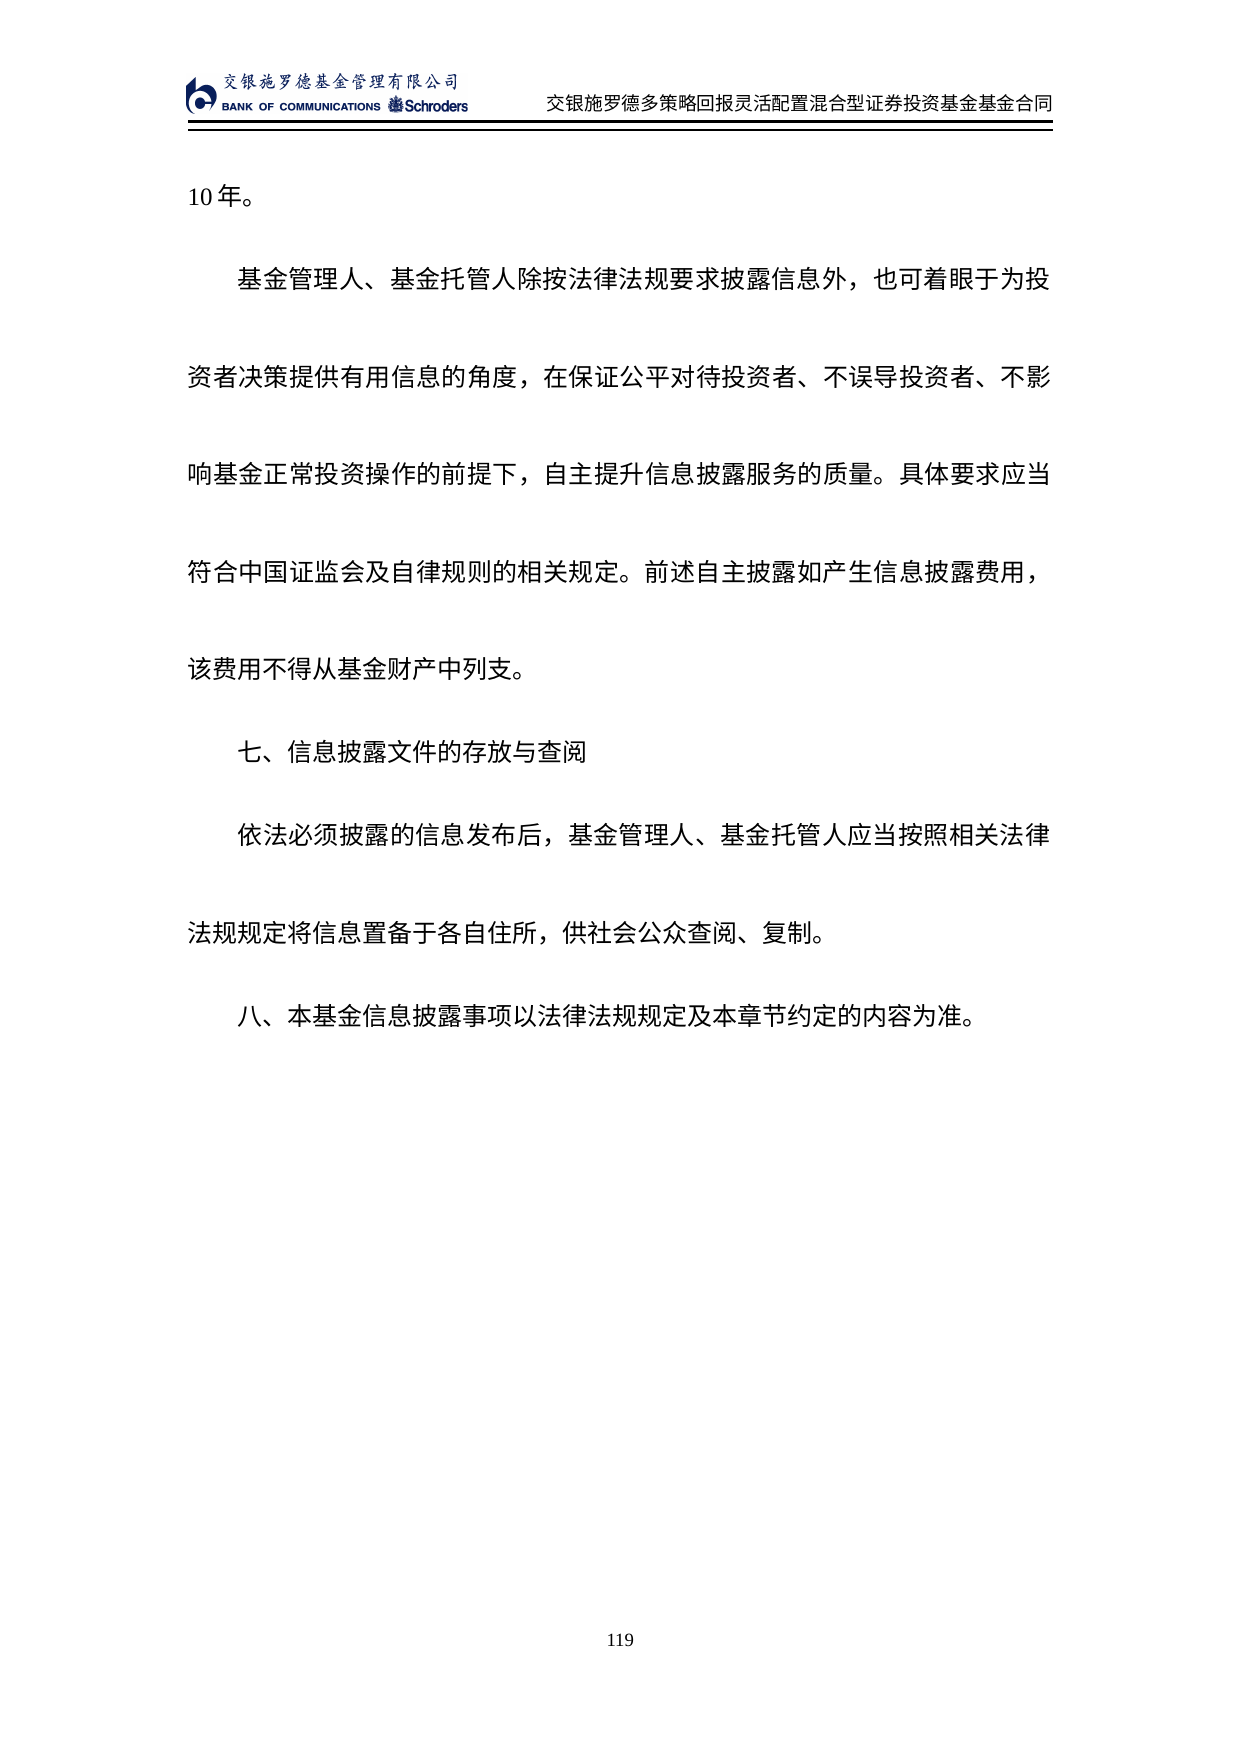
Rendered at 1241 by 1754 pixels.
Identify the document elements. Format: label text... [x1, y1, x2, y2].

text 依法必须披露的信息发布后，基金管理人、基金托管人应当按照相关法律法规规定将信息置备于各自住所，供社会公众查阅、复制。 [187, 801, 1053, 964]
picture [186, 73, 468, 114]
text 基金管理人、基金托管人除按法律法规要求披露信息外，也可着眼于为投资者决策提供有用信息的角度，在保证公平对待投资者、不误导投资者、不影响基金正常投资操作的前提下，自主提升信息披露服务的质量。具体要求应当符合中国证监会及自律规则的相关规定。前述自主披露如产生信息披露费用，该费用不得从基金财产中列支。 [187, 245, 1053, 700]
text 七、信息披露文件的存放与查阅 [187, 718, 1053, 783]
text 八、本基金信息披露事项以法律法规规定及本章节约定的内容为准。 [187, 982, 1053, 1047]
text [187, 162, 1053, 227]
